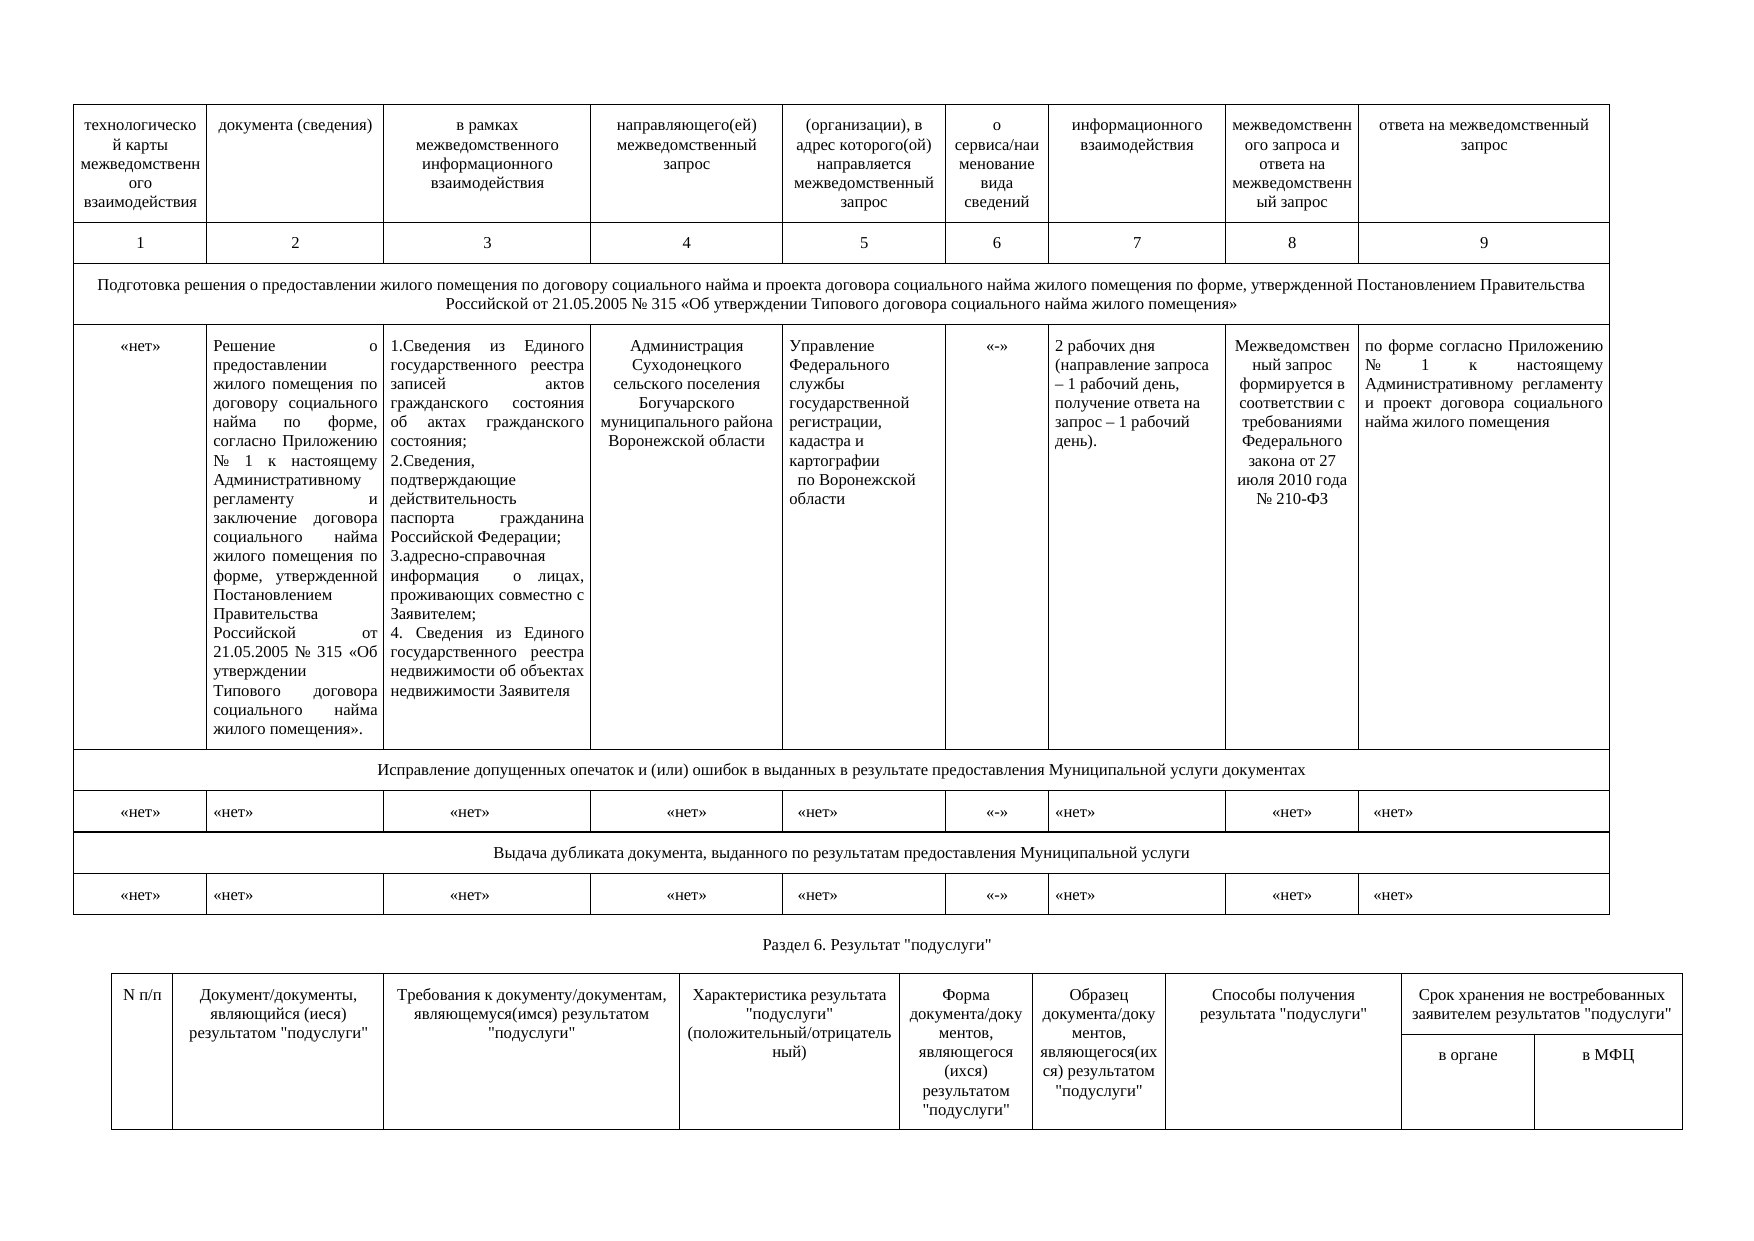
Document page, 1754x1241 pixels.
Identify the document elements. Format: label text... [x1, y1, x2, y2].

table_header Форма документа/документов, являющегося (ихся) результатом "подуслуги" [900, 974, 1032, 1129]
table_cell 2 [207, 223, 383, 263]
table_cell 9 [1359, 223, 1609, 263]
table_cell «нет» [591, 791, 782, 831]
table_cell Подготовка решения о предоставлении жилого помещения по договору социального найма и проекта договора социального найма жилого помещения по форме, утвержденной Постановлением Правительства Российской от 21.05.2005 № 315 «Об утверждении Типового договора социального найма жилого помещения» [74, 264, 1609, 324]
table_cell «нет» [384, 874, 590, 914]
table_header Требования к документу/документам, являющемуся(имся) результатом "подуслуги" [384, 974, 679, 1129]
table_header Характеристика результата "подуслуги" (положительный/отрицательный) [680, 974, 899, 1129]
table_cell в органе [1402, 1035, 1534, 1129]
table_cell «нет» [1226, 874, 1358, 914]
table_cell Управление Федерального службы государственной регистрации, кадастра и картографии по Воронежской области [783, 325, 945, 748]
table_cell 1.Сведения из Единого государственного реестра записей актов гражданского состояния об актах гражданского состояния; 2.Сведения, подтверждающие действительность паспорта гражданина Российской Федерации; 3.адресно-справочная информация о лицах, проживающих совместно с Заявителем; 4. Сведения из Единого государственного реестра недвижимости об объектах недвижимости Заявителя [384, 325, 590, 748]
table_cell 1 [74, 223, 206, 263]
table_header Образец документа/документов, являющегося(ихся) результатом "подуслуги" [1033, 974, 1165, 1129]
table_cell «нет» [783, 874, 945, 914]
table_cell в МФЦ [1535, 1035, 1682, 1129]
table_cell 2 рабочих дня (направление запроса – 1 рабочий день, получение ответа на запрос – 1 рабочий день). [1049, 325, 1225, 748]
table_cell «-» [946, 874, 1048, 914]
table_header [1359, 105, 1609, 222]
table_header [207, 105, 383, 222]
table_cell Выдача дубликата документа, выданного по результатам предоставления Муниципальной услуги [74, 833, 1609, 873]
table_cell «нет» [1049, 874, 1225, 914]
table_cell «нет» [1049, 791, 1225, 831]
table_cell 8 [1226, 223, 1358, 263]
table_header Срок хранения не востребованных заявителем результатов "подуслуги" [1402, 974, 1682, 1033]
table_cell «нет» [1359, 874, 1609, 914]
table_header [946, 105, 1048, 222]
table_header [783, 105, 945, 222]
table_cell Межведомственный запрос формируется в соответствии с требованиями Федерального закона от 27 июля 2010 года № 210-ФЗ [1226, 325, 1358, 748]
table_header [591, 105, 782, 222]
table_cell «нет» [384, 791, 590, 831]
table_cell «нет» [1226, 791, 1358, 831]
table_header N п/п [112, 974, 172, 1129]
table_cell по форме согласно Приложению № 1 к настоящему Административному регламенту и проект договора социального найма жилого помещения [1359, 325, 1609, 748]
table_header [1226, 105, 1358, 222]
table_cell «нет» [207, 874, 383, 914]
text Раздел 6. Результат "подуслуги" [118, 934, 1636, 954]
table_cell «-» [946, 325, 1048, 748]
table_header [74, 105, 206, 222]
table_cell «нет» [591, 874, 782, 914]
table_cell 7 [1049, 223, 1225, 263]
table_cell Решение о предоставлении жилого помещения по договору социального найма по форме, согласно Приложению № 1 к настоящему Административному регламенту и заключение договора социального найма жилого помещения по форме, утвержденной Постановлением Правительства Российской от 21.05.2005 № 315 «Об утверждении Типового договора социального найма жилого помещения». [207, 325, 383, 748]
table_cell «нет» [207, 791, 383, 831]
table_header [384, 105, 590, 222]
table_cell 5 [783, 223, 945, 263]
table_cell Исправление допущенных опечаток и (или) ошибок в выданных в результате предоставления Муниципальной услуги документах [74, 750, 1609, 790]
table_cell «нет» [74, 791, 206, 831]
table_header Документ/документы, являющийся (иеся) результатом "подуслуги" [173, 974, 383, 1129]
table_header Способы получения результата "подуслуги" [1166, 974, 1401, 1129]
table_cell 4 [591, 223, 782, 263]
table_cell 6 [946, 223, 1048, 263]
table_cell «нет» [783, 791, 945, 831]
table_cell «-» [946, 791, 1048, 831]
table_cell «нет» [1359, 791, 1609, 831]
table_cell 3 [384, 223, 590, 263]
table_cell «нет» [74, 325, 206, 748]
table_cell Администрация Суходонецкого сельского поселения Богучарского муниципального района Воронежской области [591, 325, 782, 748]
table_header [1049, 105, 1225, 222]
table_cell «нет» [74, 874, 206, 914]
